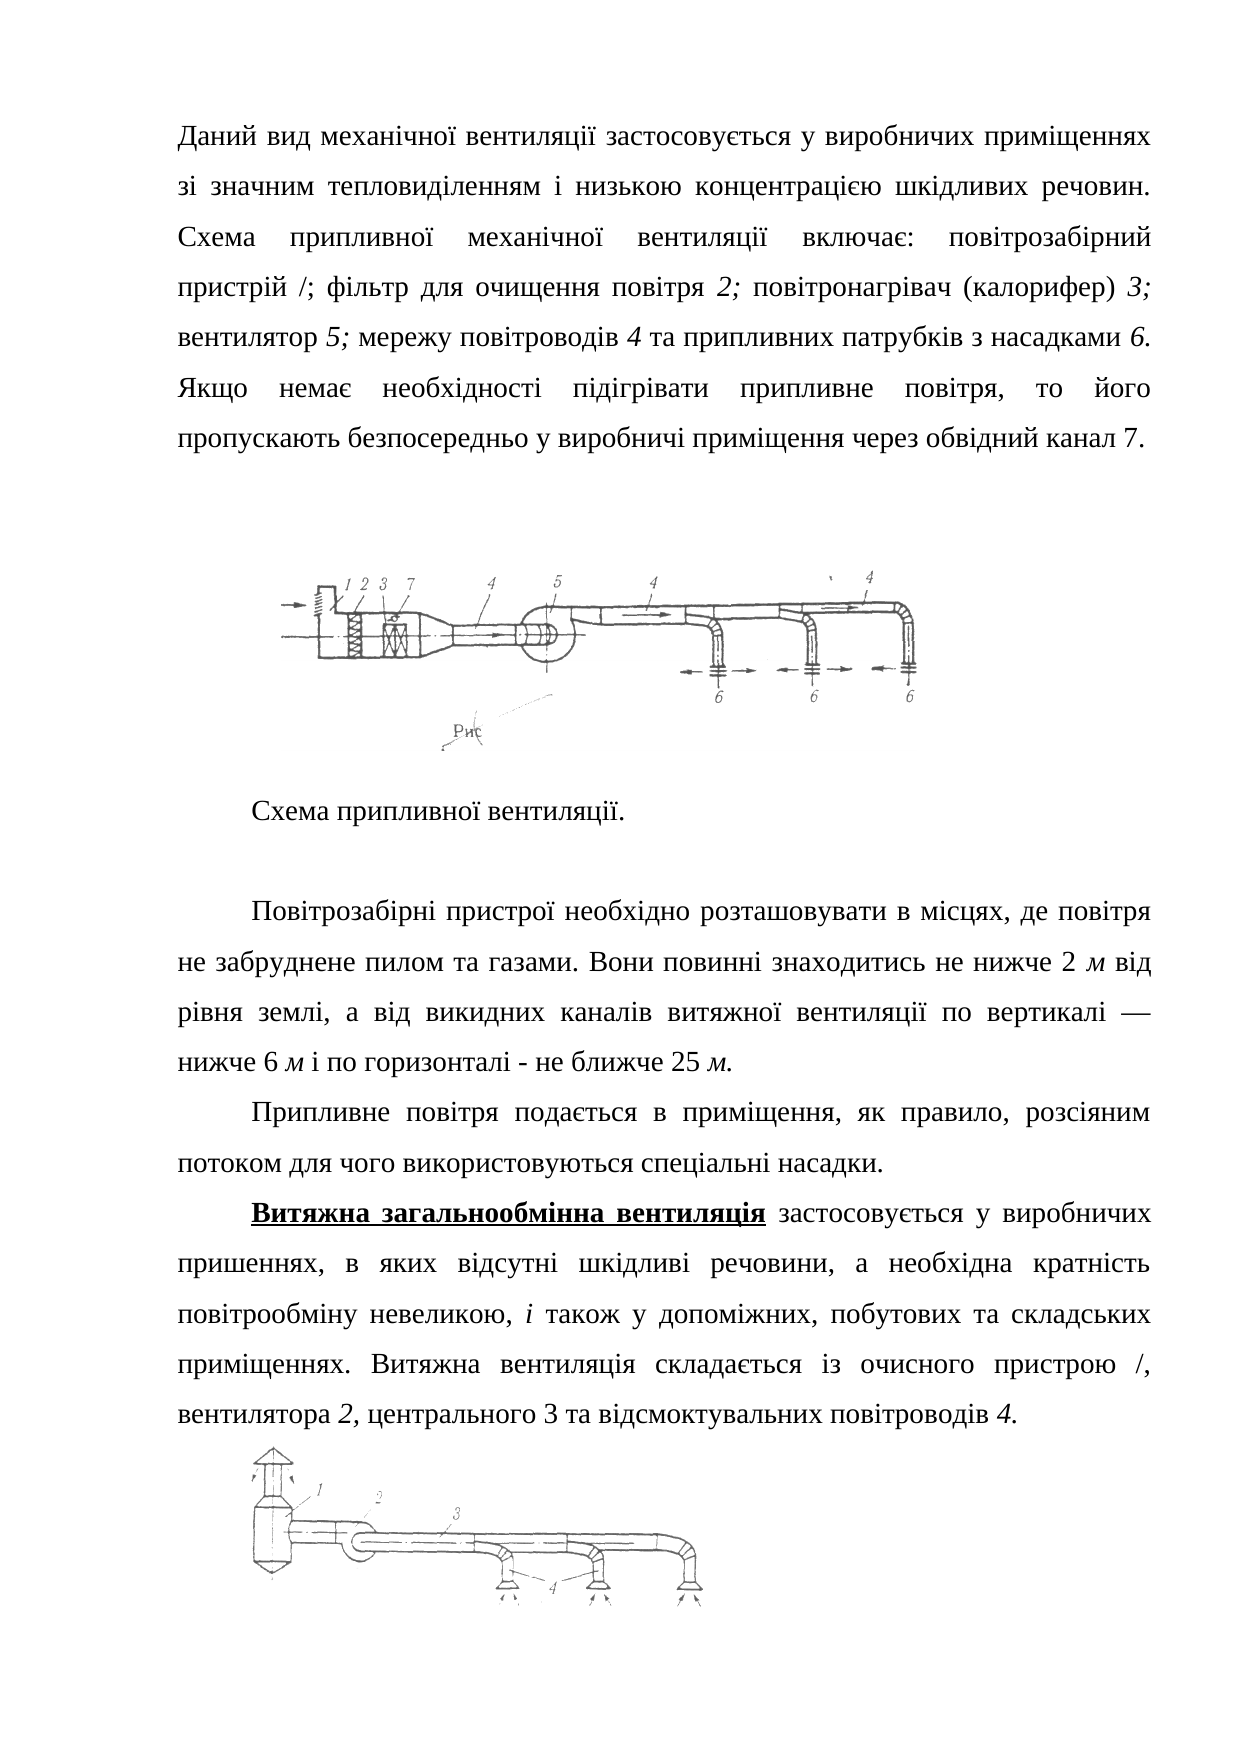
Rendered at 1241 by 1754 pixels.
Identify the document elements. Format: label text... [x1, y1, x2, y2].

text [177, 118, 1152, 453]
picture [281, 570, 917, 751]
text Витяжна загальнообмінна вентиляція застосовується у виробничих пришеннях, в яких відсутні шкідливі речовини, а необхідна кратність повітрообміну невеликою, і також у допоміжних, побутових та складських приміщеннях. Витяжна вентиляція складається із очисного пристрою /, вентилятора 2, центрального 3 та відсмоктувальних повітроводів 4. [177, 1195, 1152, 1430]
text Припливне повітря подається в приміщення, як правило, розсіяним потоком для чого використовуються спеціальні насадки. [177, 1094, 1152, 1178]
picture [251, 1446, 703, 1607]
text Повітрозабірні пристрої необхідно розташовувати в місцях, де повітря не забруднене пилом та газами. Вони повинні знаходитись не нижче від рівня землі, а від викидних каналів витяжної вентиляції по вертикалі — нижче і по горизонталі - не ближче . [177, 893, 1152, 1078]
